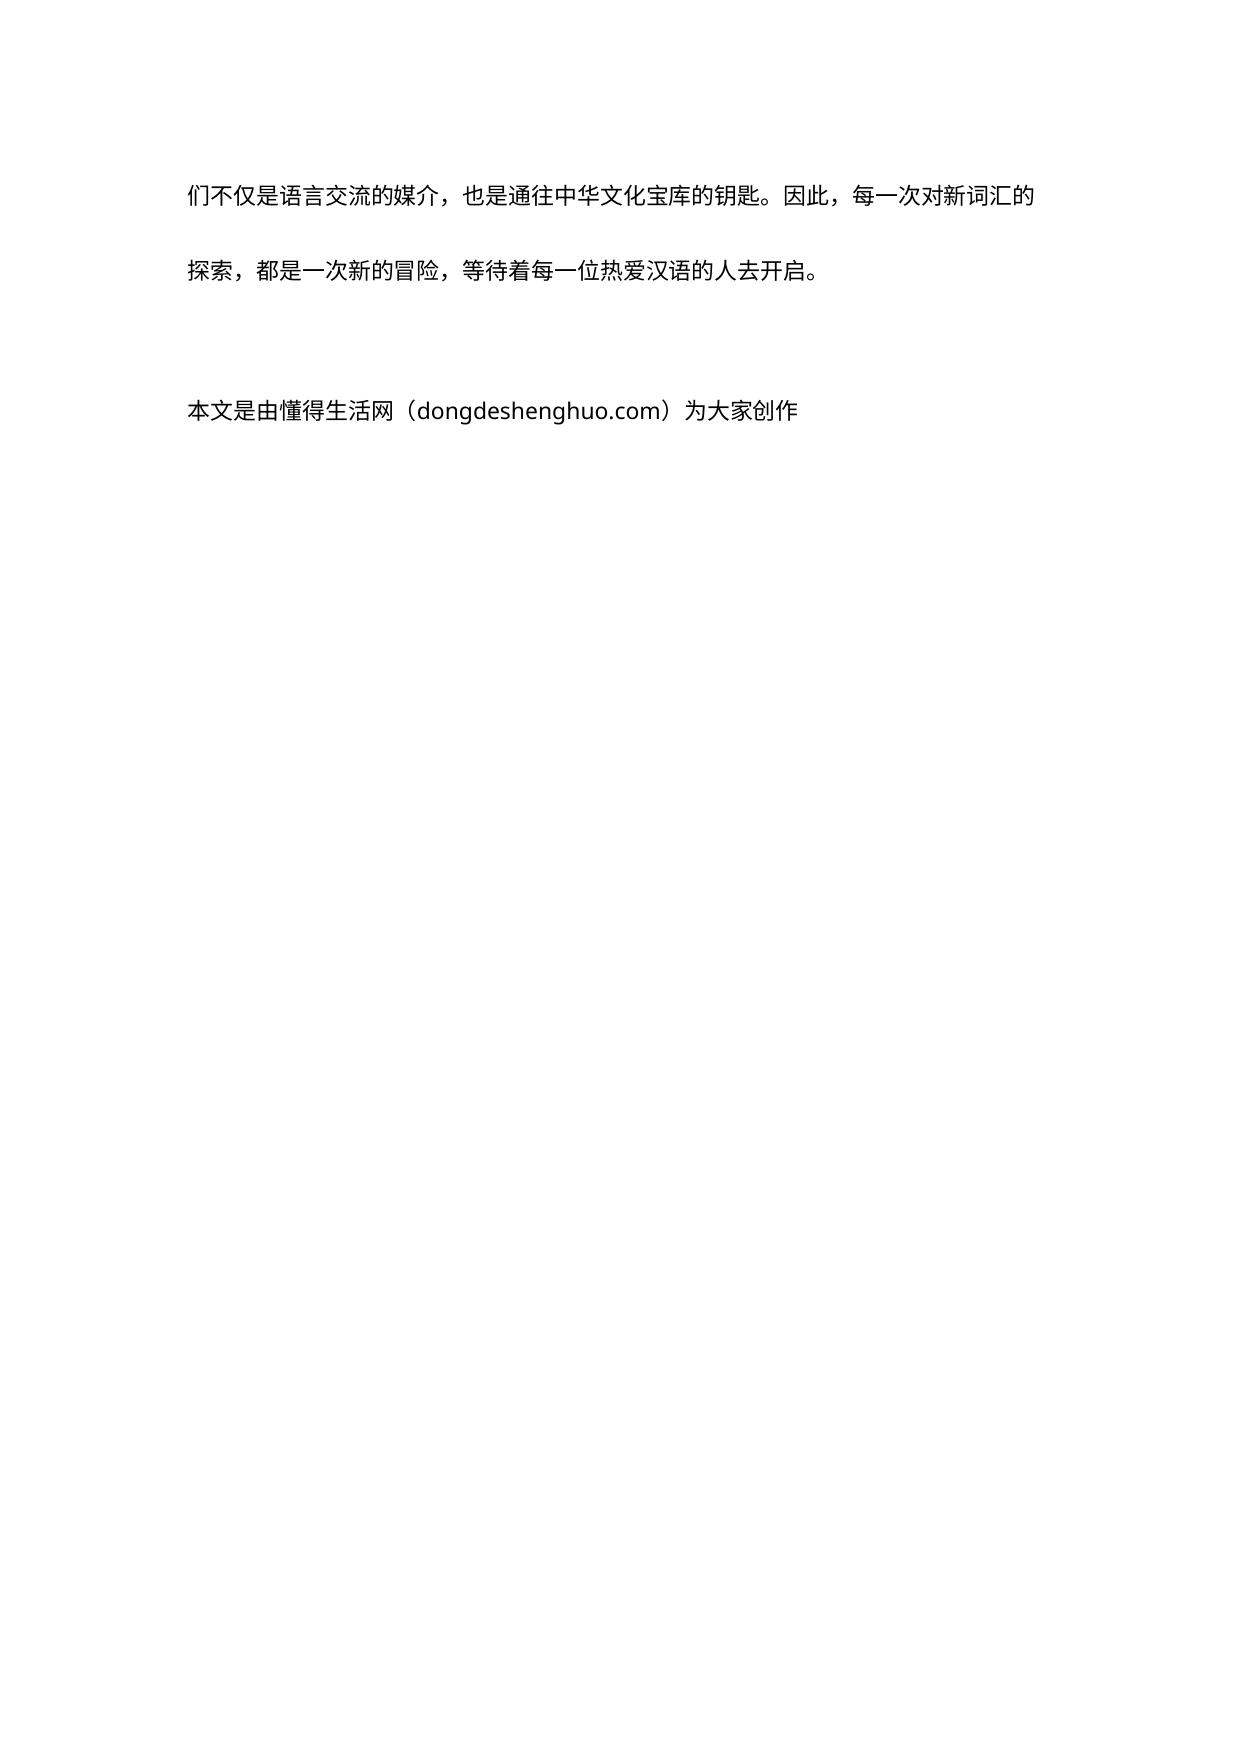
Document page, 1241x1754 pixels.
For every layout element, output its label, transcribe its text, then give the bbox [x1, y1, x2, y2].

text 本文是由懂得生活网（dongdeshenghuo.com）为大家创作 [187, 377, 1053, 442]
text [187, 162, 1053, 302]
